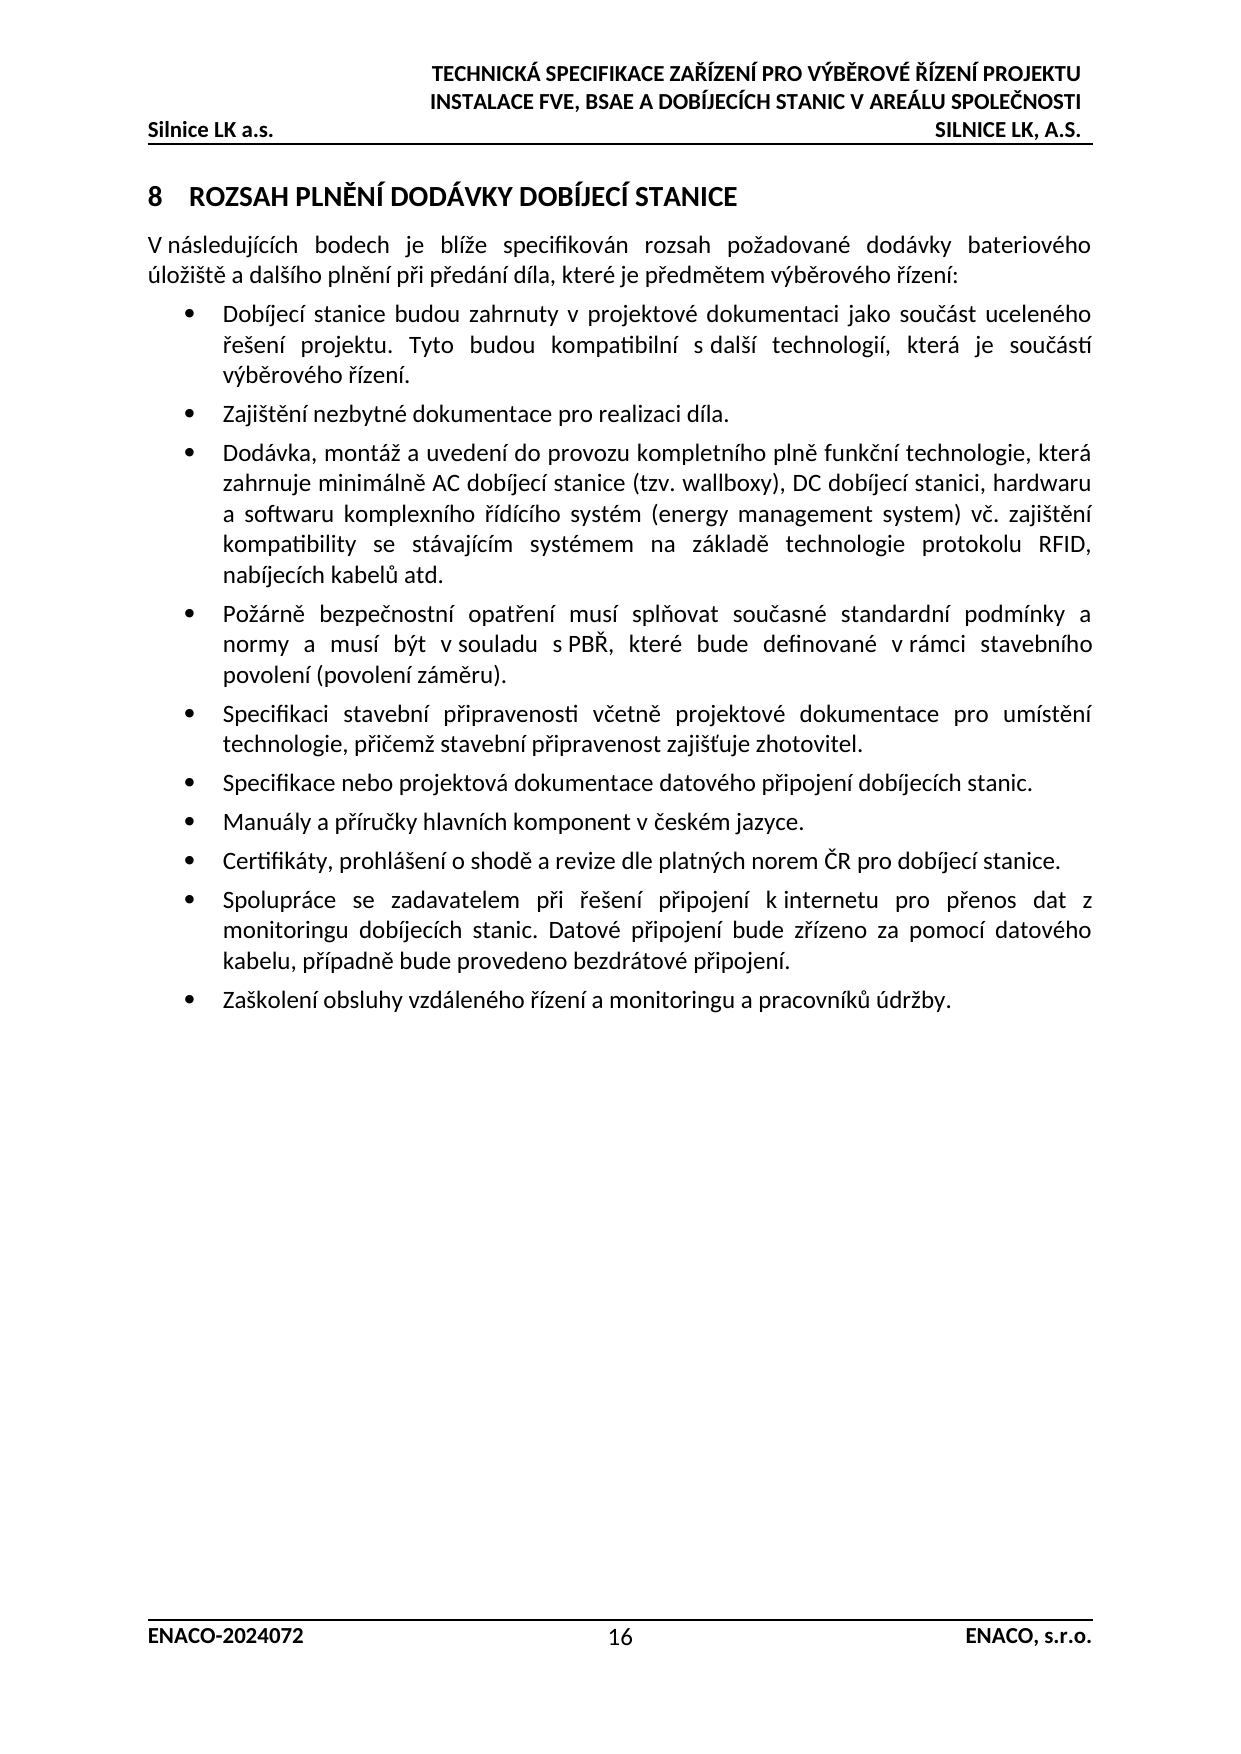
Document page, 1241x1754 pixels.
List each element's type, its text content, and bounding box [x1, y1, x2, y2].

list Specifikaci stavební připravenosti včetně projektové dokumentace pro umístění technologie, přičemž stavební připravenost zajišťuje zhotovitel. [185, 698, 1093, 759]
list Manuály a příručky hlavních komponent v českém jazyce. [185, 806, 1093, 837]
list Spolupráce se zadavatelem při řešení připojení k internetu pro přenos dat z monitoringu dobíjecích stanic. Datové připojení bude zřízeno za pomocí datového kabelu, případně bude provedeno bezdrátové připojení. [185, 884, 1093, 975]
list Zaškolení obsluhy vzdáleného řízení a monitoringu a pracovníků údržby. [185, 984, 1093, 1014]
list Dobíjecí stanice budou zahrnuty v projektové dokumentaci jako součást uceleného řešení projektu. Tyto budou kompatibilní s další technologií, která je součástí výběrového řízení. [185, 298, 1093, 390]
list Specifikace nebo projektová dokumentace datového připojení dobíjecích stanic. [185, 767, 1093, 798]
list Požárně bezpečnostní opatření musí splňovat současné standardní podmínky a normy a musí být v souladu s PBŘ, které bude definované v rámci stavebního povolení (povolení záměru). [185, 598, 1093, 689]
text V následujících bodech je blíže specifikován rozsah požadované dodávky bateriového úložiště a dalšího plnění při předání díla, které je předmětem výběrového řízení: [148, 229, 1093, 290]
list Certifikáty, prohlášení o shodě a revize dle platných norem ČR pro dobíjecí stanice. [185, 845, 1093, 876]
list Dodávka, montáž a uvedení do provozu kompletního plně funkční technologie, která zahrnuje minimálně AC dobíjecí stanice (tzv. wallboxy), DC dobíjecí stanici, hardwaru a softwaru komplexního řídícího systém (energy management system) vč. zajištění kompatibility se stávajícím systémem na základě technologie protokolu RFID, nabíjecích kabelů atd. [185, 437, 1093, 590]
list Zajištění nezbytné dokumentace pro realizaci díla. [185, 398, 1093, 429]
subtitle Rozsah plnění dodávky dobíjecí stanice [148, 178, 1093, 214]
